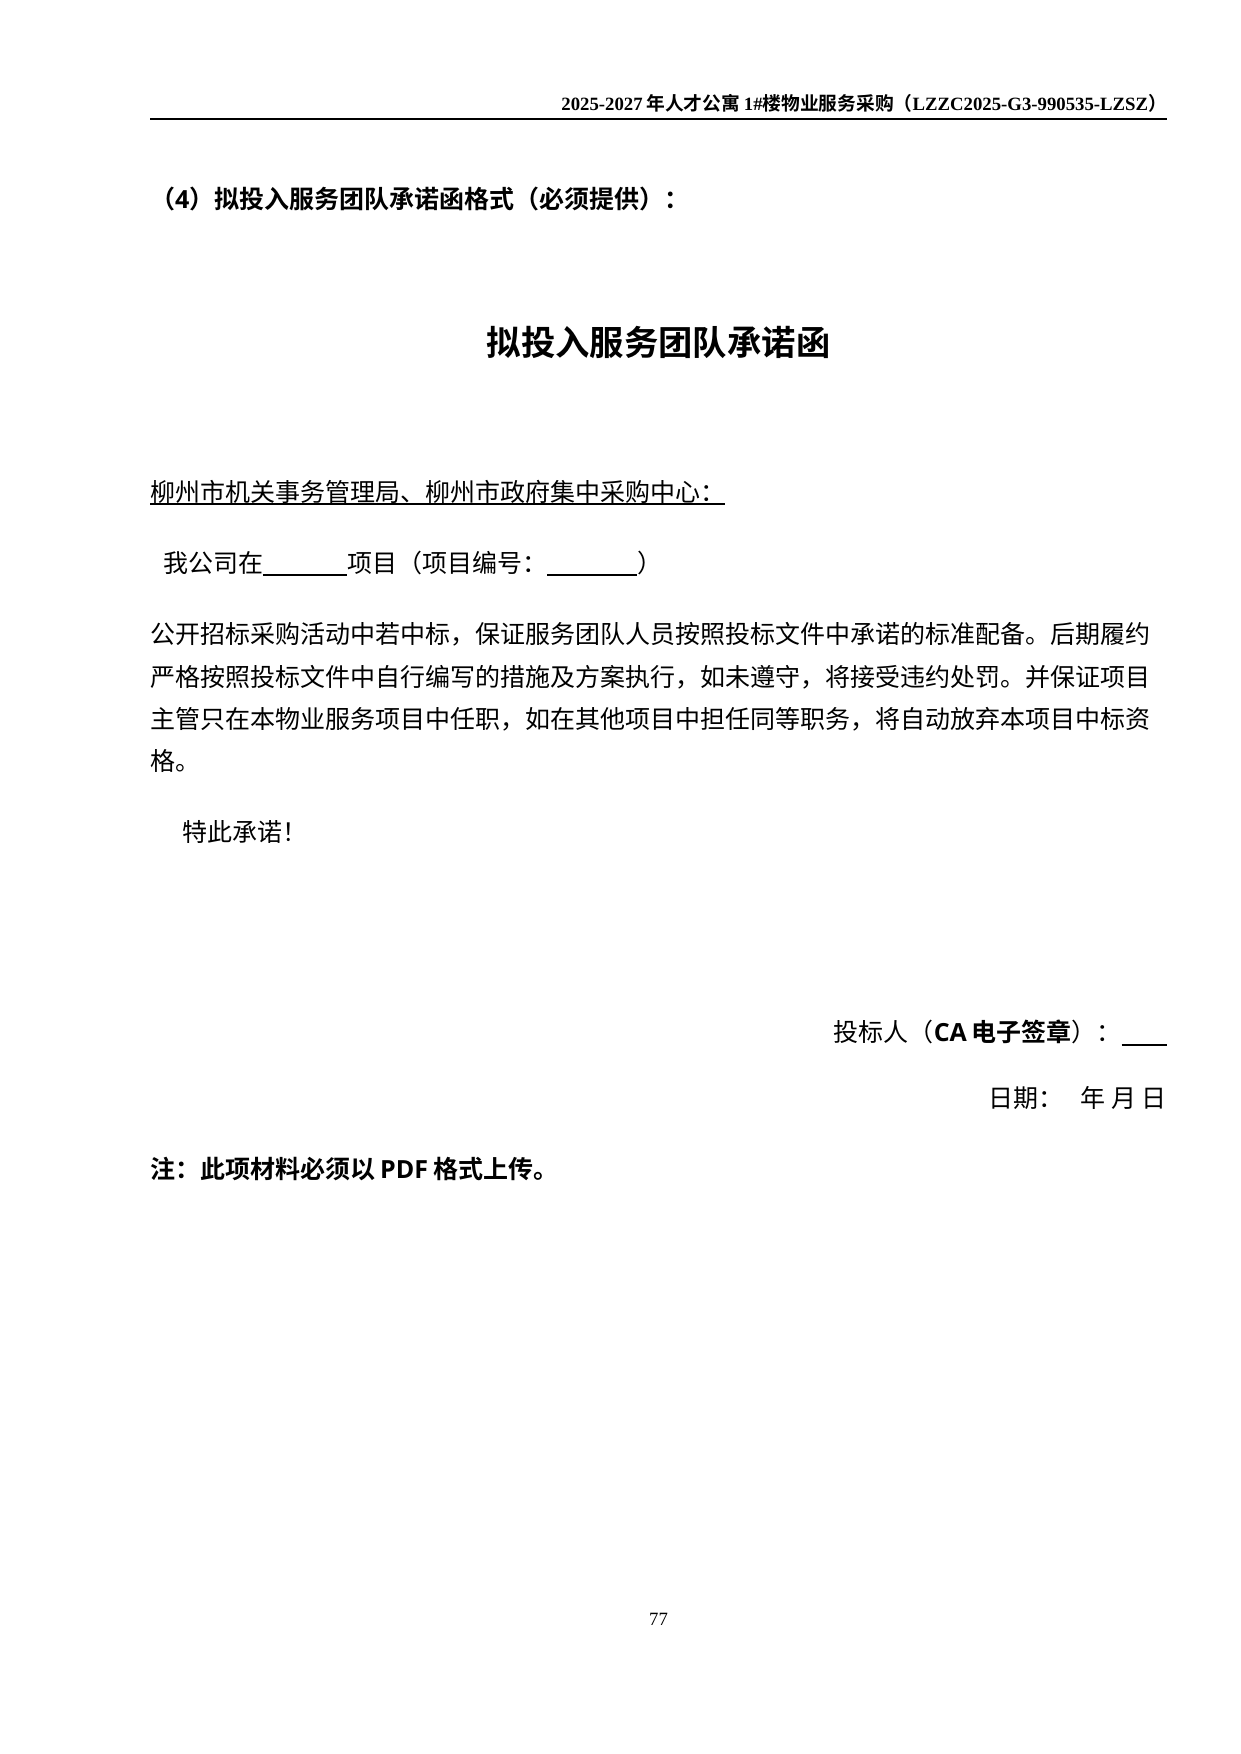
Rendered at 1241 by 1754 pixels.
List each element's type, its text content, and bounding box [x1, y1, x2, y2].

text 特此承诺！ [150, 807, 1167, 849]
text 注：此项材料必须以PDF格式上传。 [150, 1144, 1167, 1186]
text 公开招标采购活动中若中标，保证服务团队人员按照投标文件中承诺的标准配备。后期履约严格按照投标文件中自行编写的措施及方案执行，如未遵守，将接受违约处罚。并保证项目主管只在本物业服务项目中任职，如在其他项目中担任同等职务，将自动放弃本项目中标资格。 [150, 609, 1167, 778]
text 日期： 年 月 日 [150, 1078, 1167, 1114]
text 拟投入服务团队承诺函 [150, 316, 1167, 366]
text （4）拟投入服务团队承诺函格式（必须提供）： [150, 179, 1167, 215]
text 柳州市机关事务管理局、柳州市政府集中采购中心： [150, 466, 1167, 508]
text 我公司在 项目（项目编号： ） [150, 538, 1167, 580]
text 投标人（CA电子签章）： [150, 1013, 1167, 1049]
